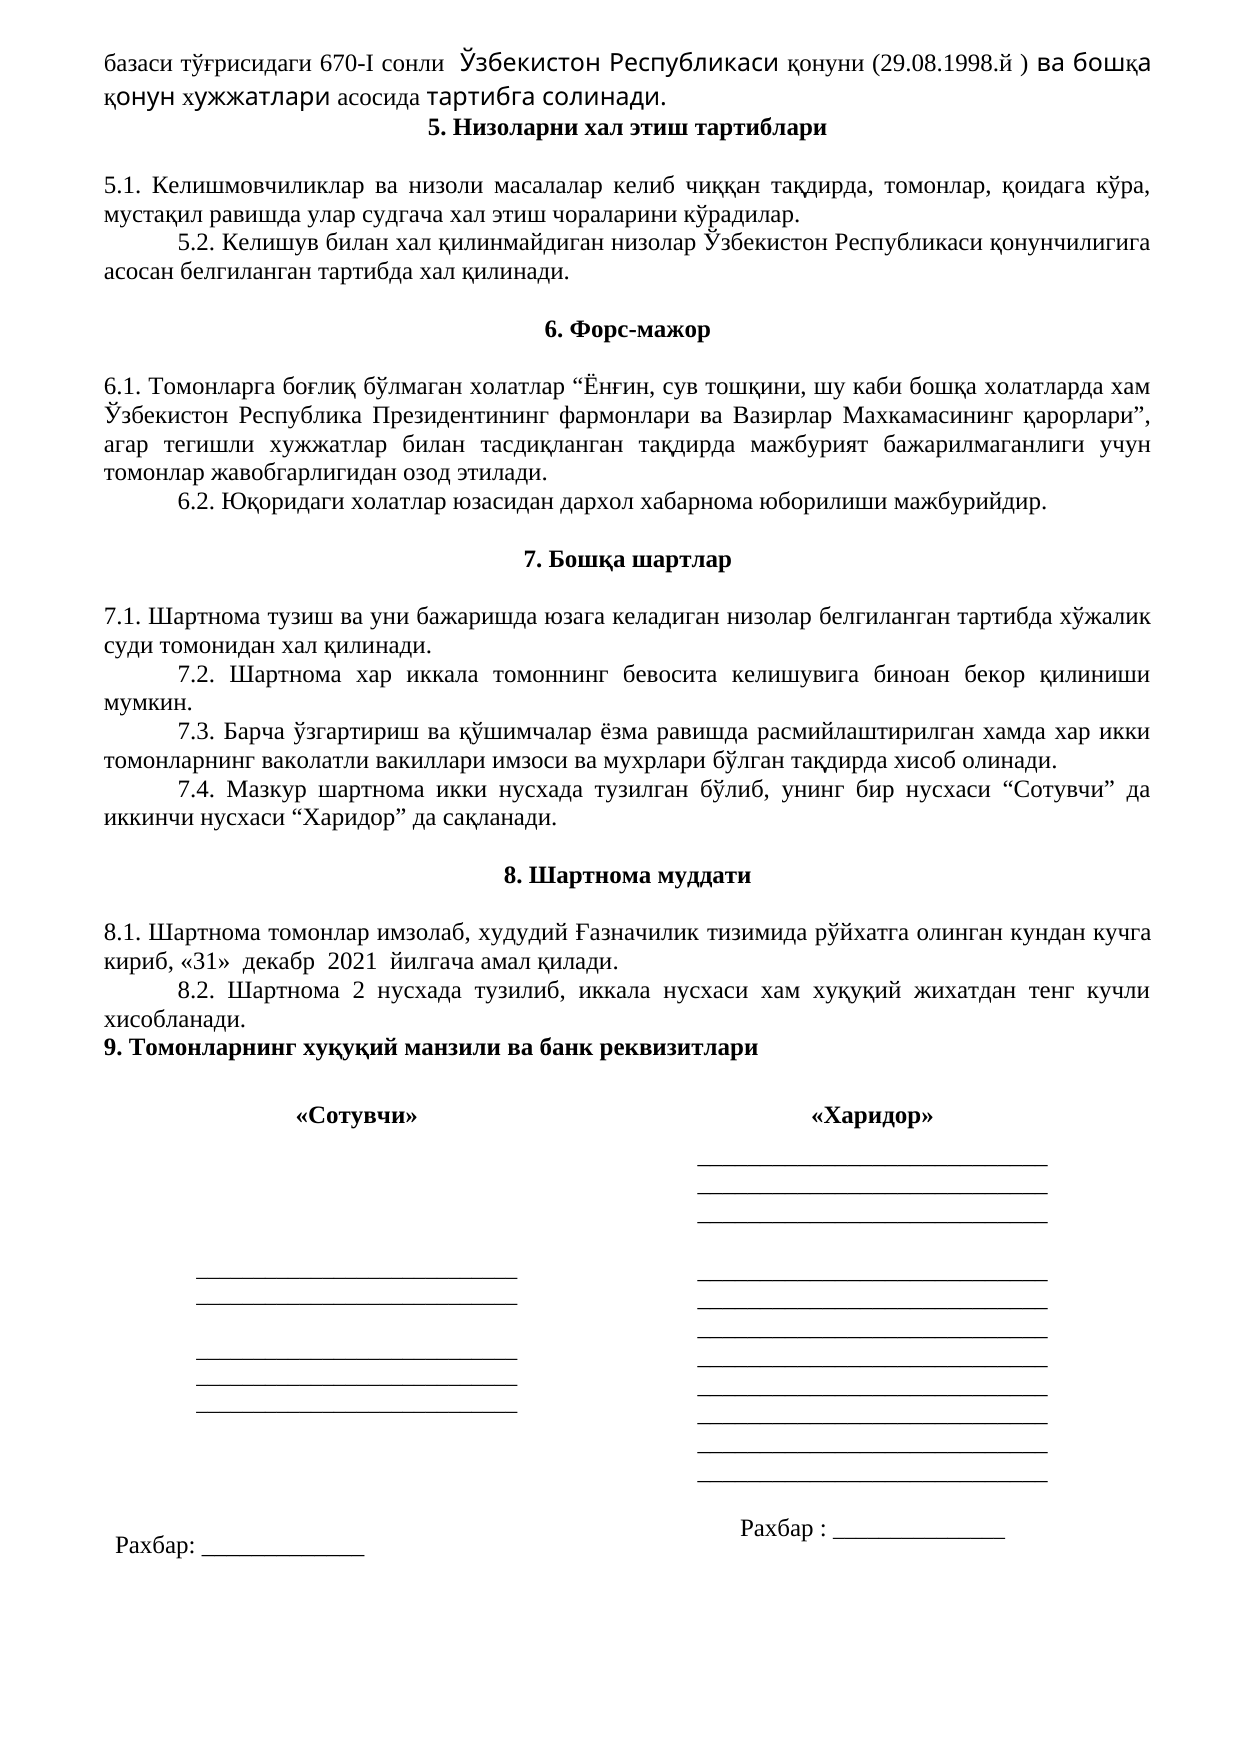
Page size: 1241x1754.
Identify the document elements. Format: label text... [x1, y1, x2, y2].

text 6.1. Томонларга боғлиқ бўлмаган холатлар “Ёнғин, сув тошқини, шу каби бошқа холатларда хам Ўзбекистон Республика Президентининг фармонлари ва Вазирлар Махкамасининг қарорлари”, агар тегишли хужжатлар билан тасдиқланган тақдирда мажбурият бажарилмаганлиги учун томонлар жавобгарлигидан озод этилади. [103, 371, 1152, 486]
table_cell ____________________________ ____________________________ ____________________________ ____________________________ ____________________________ ____________________________ ____________________________ ____________________________ Рахбар : _______________ [610, 1255, 1135, 1559]
table_header «Харидор» ____________________________ ____________________________ ____________________________ [610, 1061, 1135, 1255]
text 9. Томонларнинг хуқуқий манзили ва банк реквизитлари [103, 1032, 1152, 1061]
text 5.1. Келишмовчиликлар ва низоли масалалар келиб чиққан тақдирда, томонлар, қоидага кўра, мустақил равишда улар судгача хал этиш чораларини кўрадилар. [103, 170, 1152, 227]
text 5.2. Келишув билан хал қилинмайдиган низолар Ўзбекистон Республикаси қонунчилигига асосан белгиланган тартибда хал қилинади. [103, 227, 1152, 285]
text 8.2. Шартнома 2 нусхада тузилиб, иккала нусхаси хам хуқуқий жихатдан тенг кучли хисобланади. [103, 975, 1152, 1032]
text 5. Низоларни хал этиш тартиблари [103, 112, 1152, 141]
text 8.1. Шартнома томонлар имзолаб, худудий Ғазначилик тизимида рўйхатга олинган кундан кучга кириб, «31» декабр 2021 йилгача амал қилади. [103, 917, 1152, 975]
text 7. Бошқа шартлар [103, 544, 1152, 572]
table_cell ____________________________ ____________________________ ____________________________ ____________________________ ____________________________ Рахбар: _____________ [104, 1255, 610, 1559]
table_header «Сотувчи» [104, 1061, 610, 1255]
text 7.2. Шартнома хар иккала томоннинг бевосита келишувига биноан бекор қилиниши мумкин. [103, 659, 1152, 716]
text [103, 44, 1152, 112]
text 8. Шартнома муддати [103, 860, 1152, 889]
text 6.2. Юқоридаги холатлар юзасидан дархол хабарнома юборилиши мажбурийдир. [103, 486, 1152, 515]
text 6. Форс-мажор [103, 314, 1152, 342]
text 7.3. Барча ўзгартириш ва қўшимчалар ёзма равишда расмийлаштирилган хамда хар икки томонларнинг ваколатли вакиллари имзоси ва мухрлари бўлган тақдирда хисоб олинади. [103, 716, 1152, 774]
text 7.4. Мазкур шартнома икки нусхада тузилган бўлиб, унинг бир нусхаси “Сотувчи” да иккинчи нусхаси “Харидор” да сақланади. [103, 774, 1152, 831]
text 7.1. Шартнома тузиш ва уни бажаришда юзага келадиган низолар белгиланган тартибда хўжалик суди томонидан хал қилинади. [103, 601, 1152, 659]
